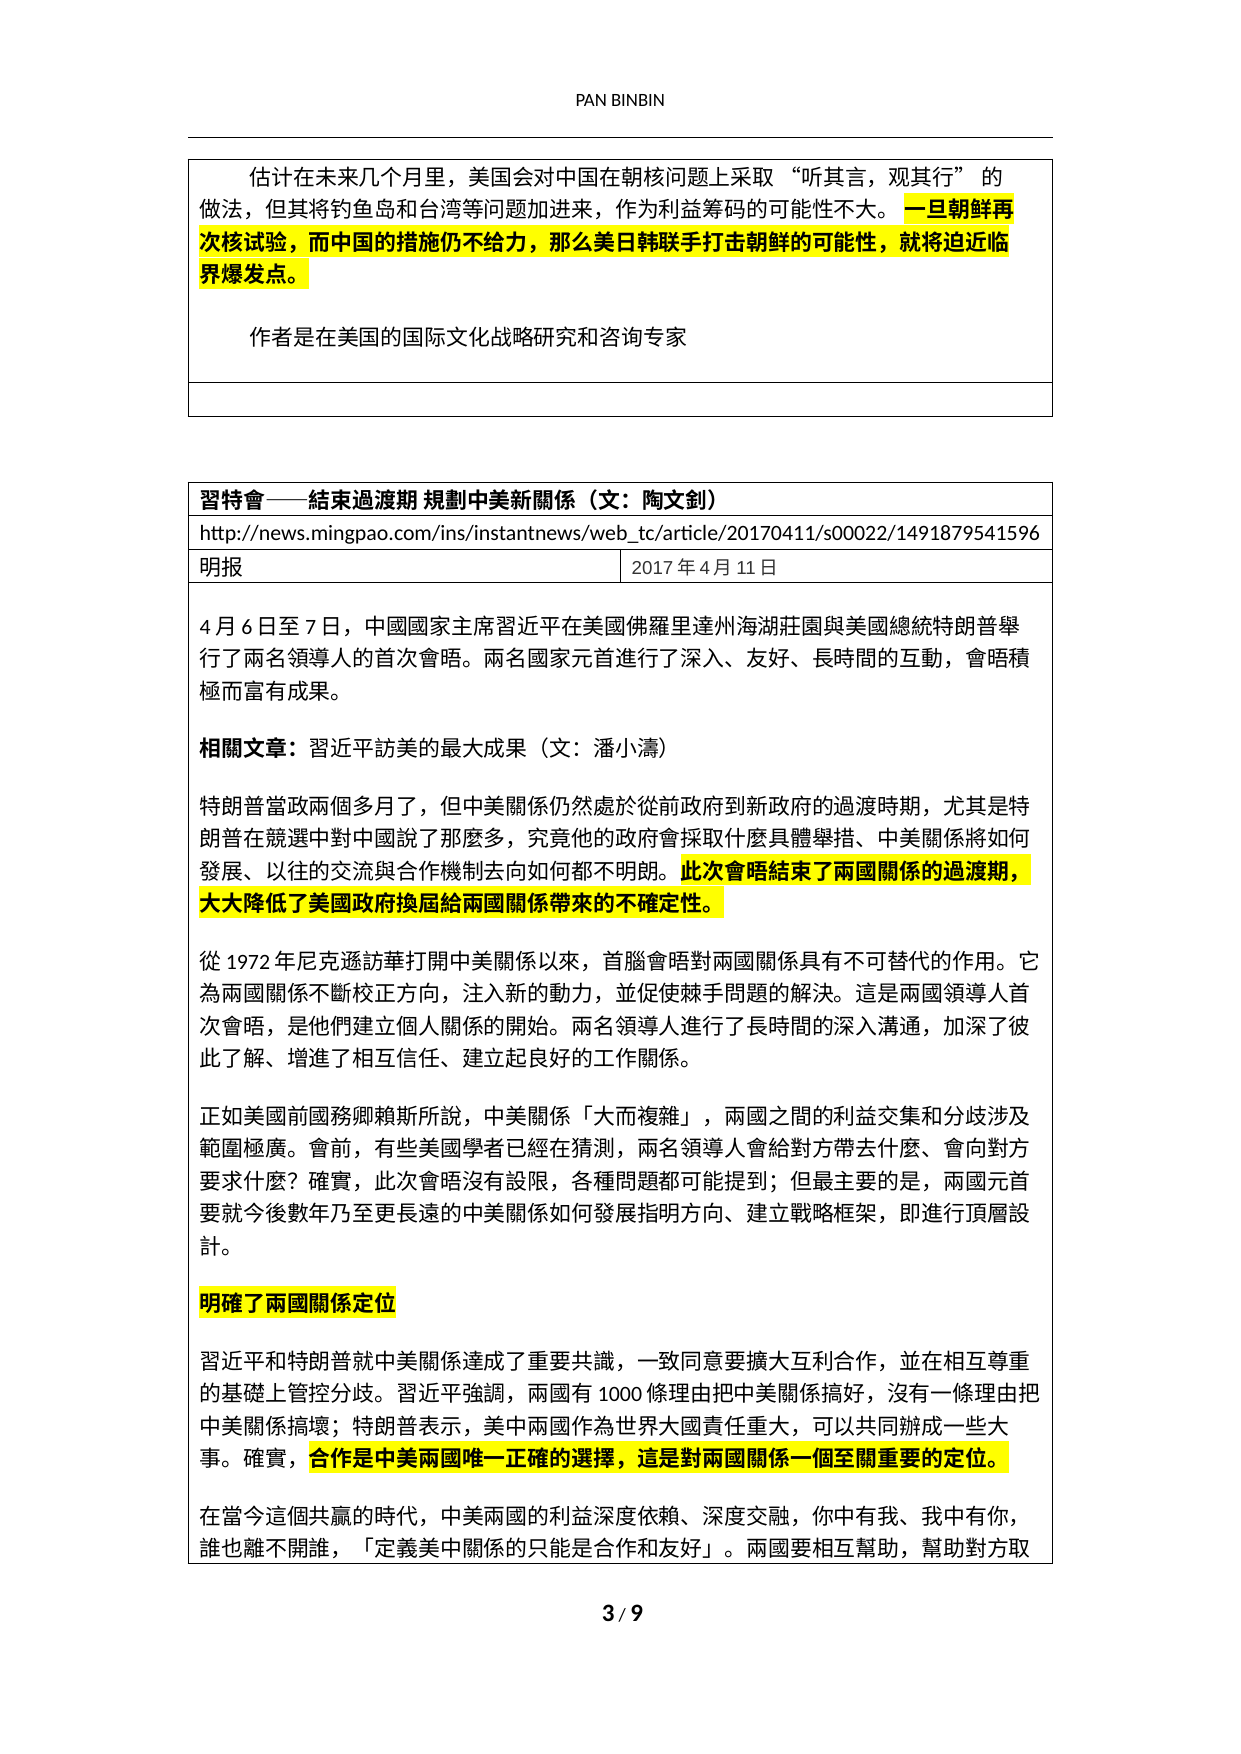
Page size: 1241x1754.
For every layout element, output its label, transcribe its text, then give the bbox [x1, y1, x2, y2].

table_cell 明报 [189, 550, 620, 582]
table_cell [189, 160, 1052, 382]
table_cell [189, 383, 1052, 416]
table_cell 2017年4月11日 [621, 550, 1052, 582]
table_cell http://news.mingpao.com/ins/instantnews/web_tc/article/20170411/s00022/1491879541596 [189, 516, 1052, 549]
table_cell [189, 583, 1052, 1563]
table_header 習特會——結束過渡期 規劃中美新關係（文：陶文釗） [189, 483, 1052, 515]
